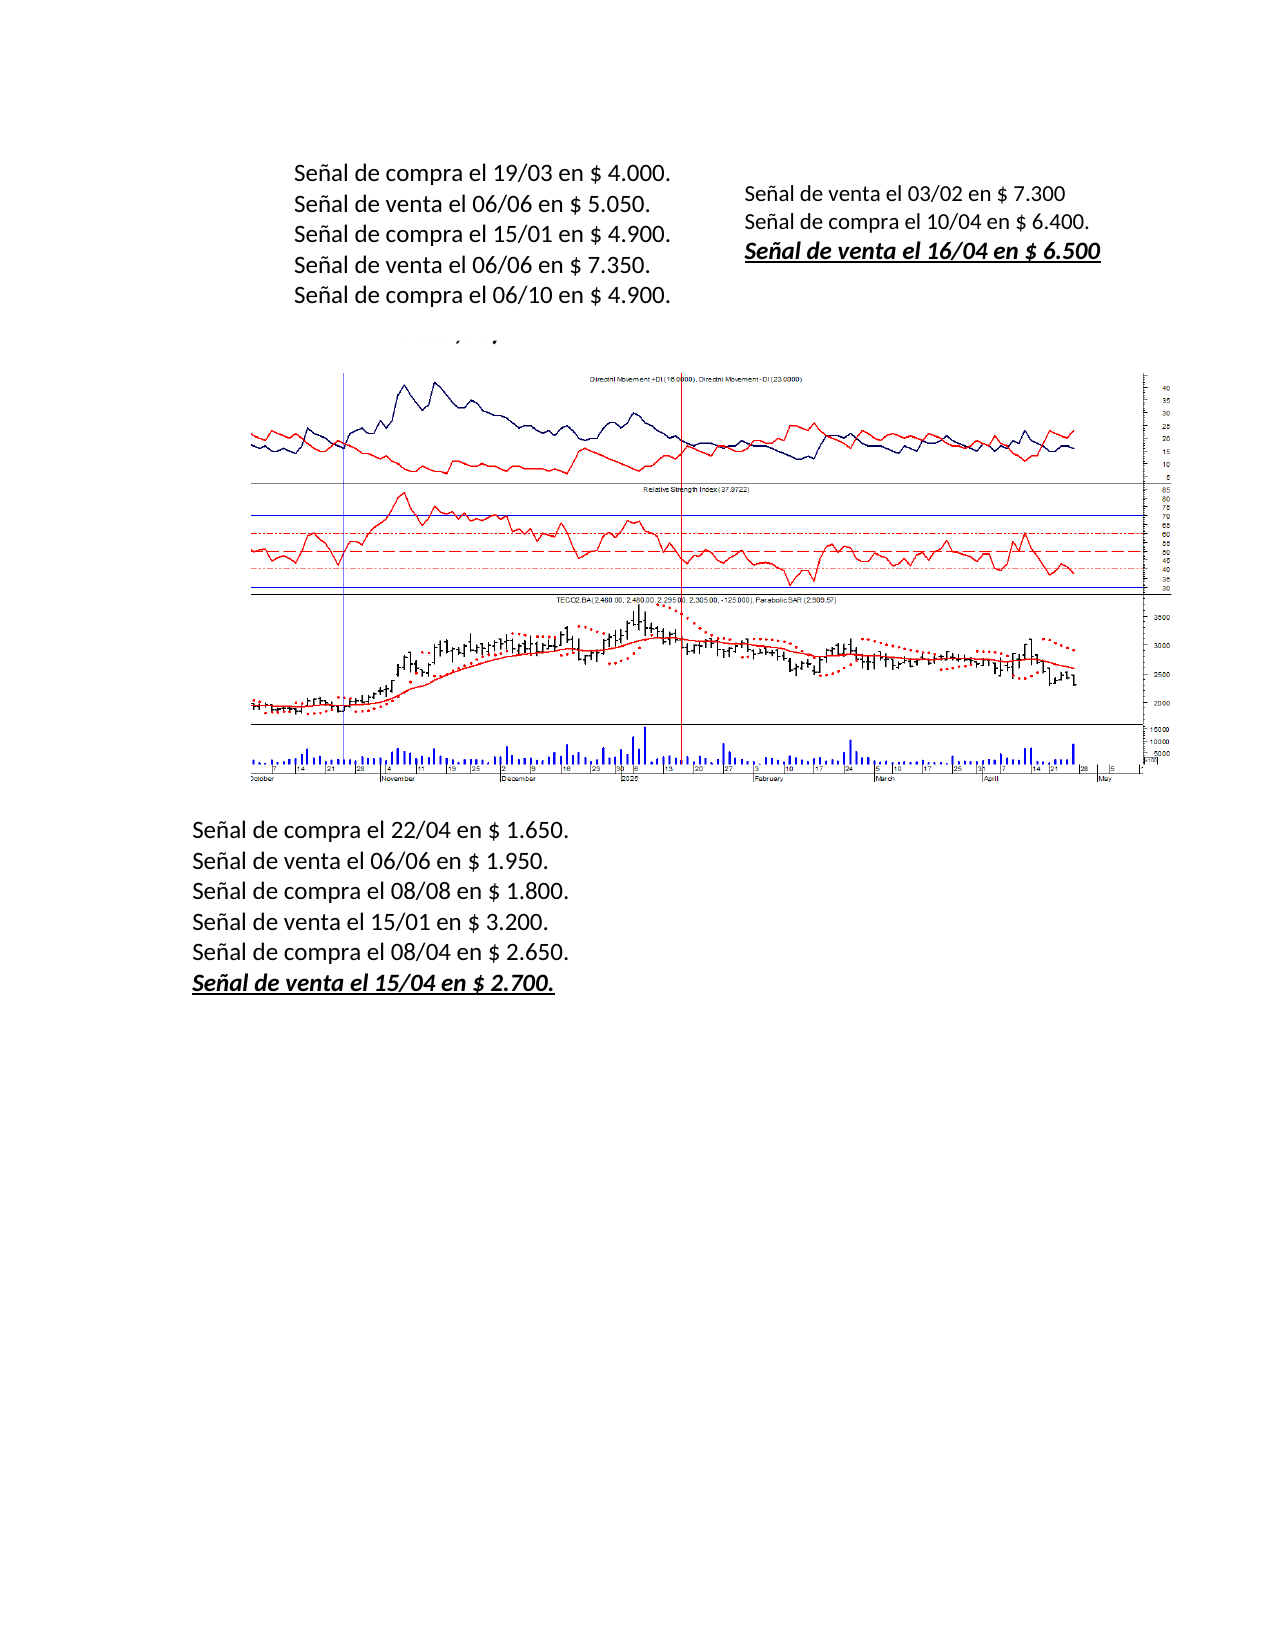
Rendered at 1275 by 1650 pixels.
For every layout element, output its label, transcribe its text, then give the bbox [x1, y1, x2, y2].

picture [251, 373, 1172, 782]
text TECO2 (Cierre al 25/04/2025 $ 2.305,00) [177, 271, 1098, 348]
